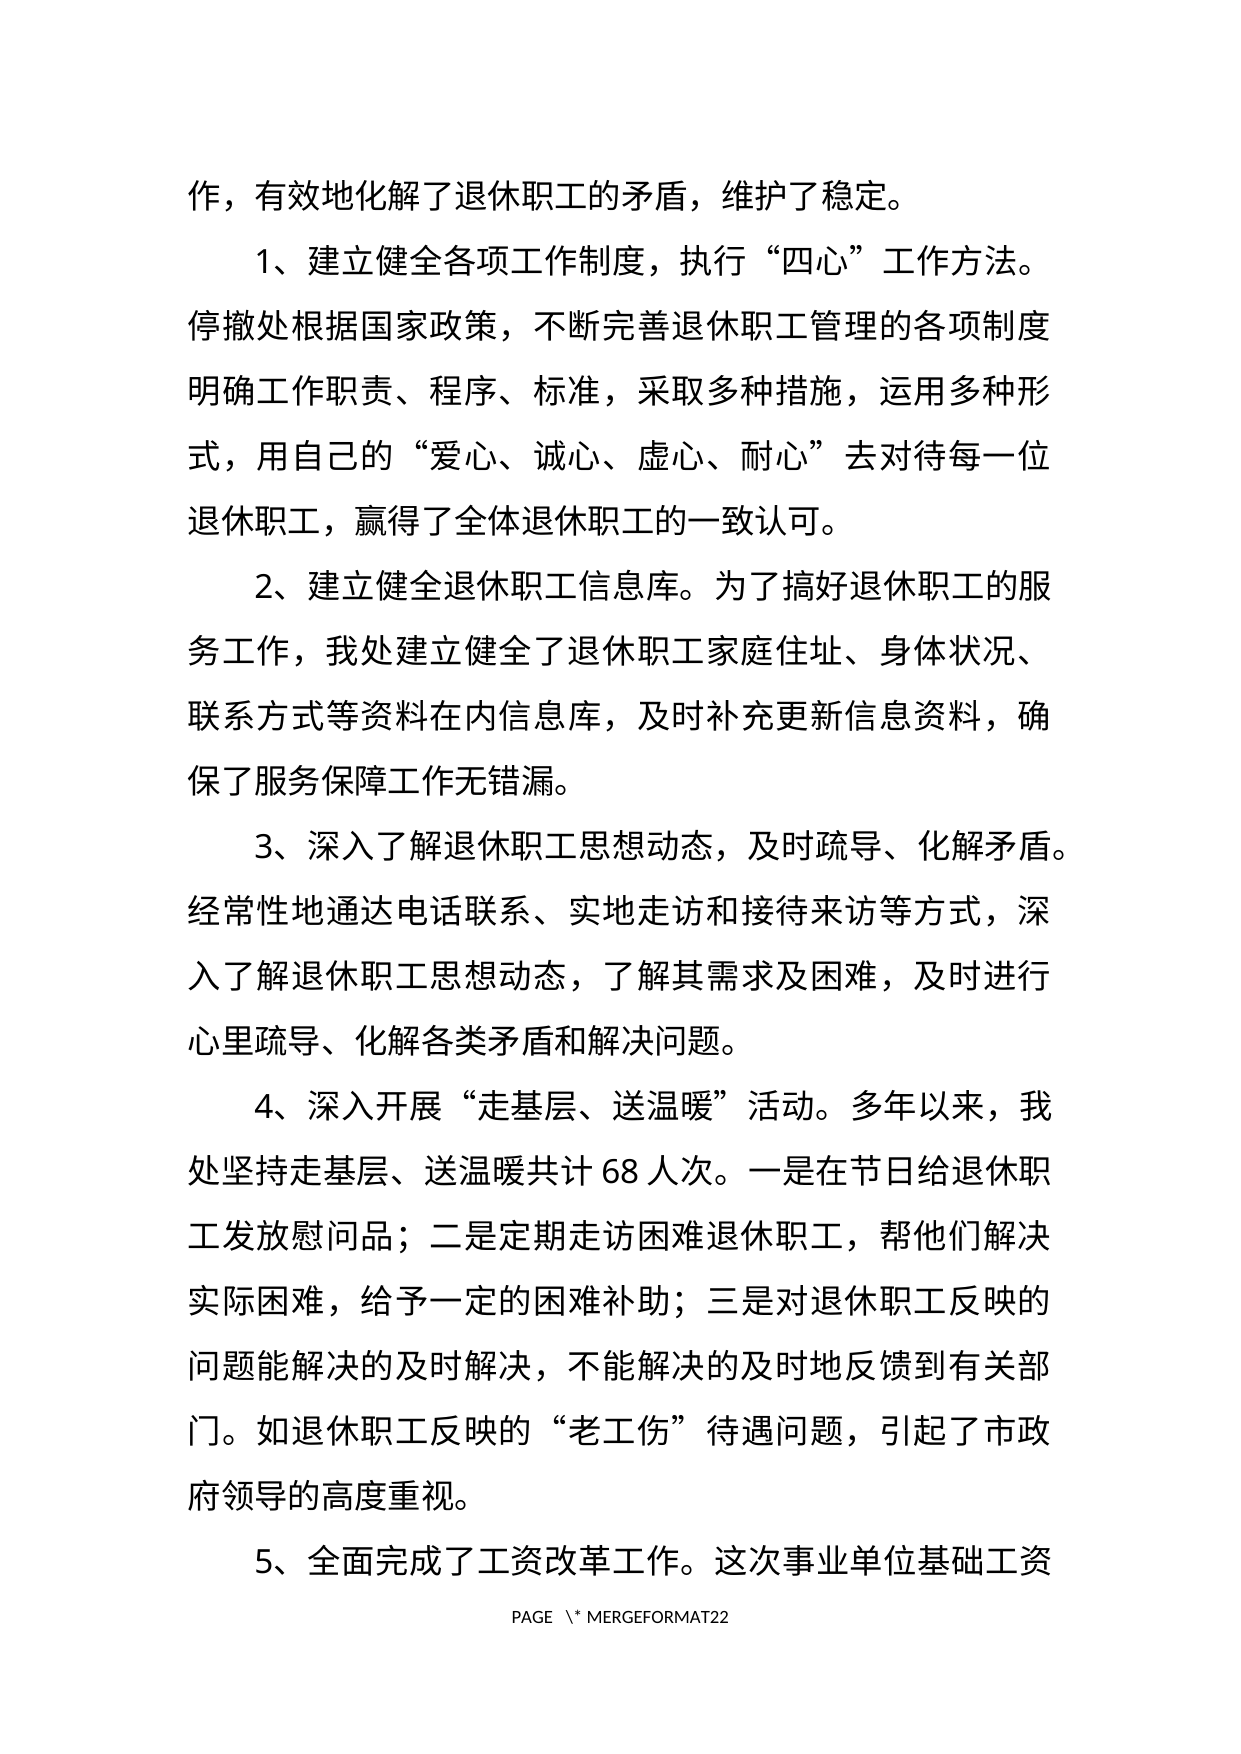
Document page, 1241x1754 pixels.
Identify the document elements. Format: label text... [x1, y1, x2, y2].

text 4、深入开展“走基层、送温暖”活动。多年以来，我处坚持走基层、送温暖共计68人次。一是在节日给退休职工发放慰问品；二是定期走访困难退休职工，帮他们解决实际困难，给予一定的困难补助；三是对退休职工反映的问题能解决的及时解决，不能解决的及时地反馈到有关部门。如退休职工反映的“老工伤”待遇问题，引起了市政府领导的高度重视。 [187, 1072, 1053, 1527]
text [187, 162, 1053, 227]
text 1、建立健全各项工作制度，执行“四心”工作方法。停撤处根据国家政策，不断完善退休职工管理的各项制度，明确工作职责、程序、标准，采取多种措施，运用多种形式，用自己的“爱心、诚心、虚心、耐心”去对待每一位退休职工，赢得了全体退休职工的一致认可。 [187, 227, 1053, 552]
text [187, 1527, 1053, 1592]
text 3、深入了解退休职工思想动态，及时疏导、化解矛盾。经常性地通达电话联系、实地走访和接待来访等方式，深入了解退休职工思想动态，了解其需求及困难，及时进行心里疏导、化解各类矛盾和解决问题。 [187, 812, 1053, 1072]
text 2、建立健全退休职工信息库。为了搞好退休职工的服务工作，我处建立健全了退休职工家庭住址、身体状况、联系方式等资料在内信息库，及时补充更新信息资料，确保了服务保障工作无错漏。 [187, 552, 1053, 812]
